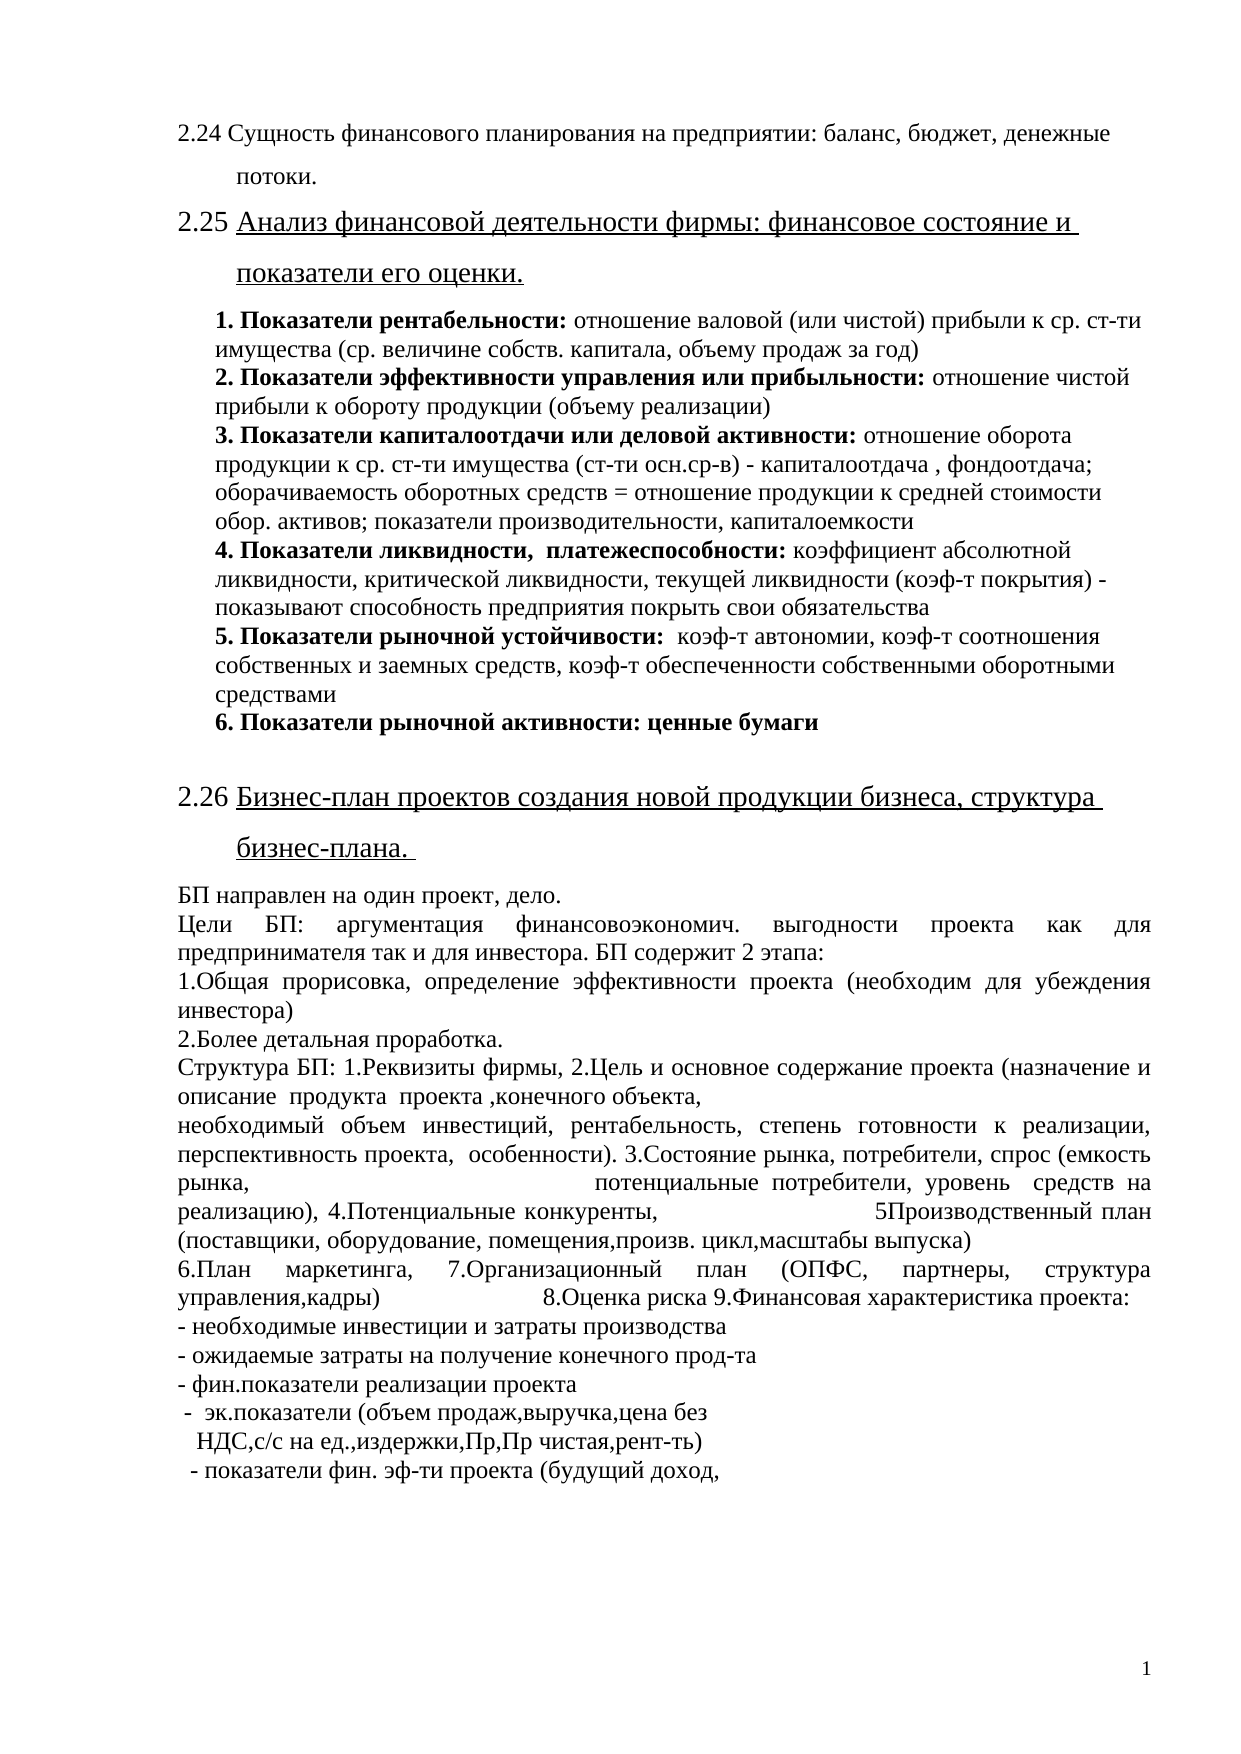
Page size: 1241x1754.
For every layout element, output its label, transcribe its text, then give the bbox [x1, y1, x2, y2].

list Бизнес-план проектов создания новой продукции бизнеса, структура бизнес-плана. [177, 779, 1152, 863]
text БП направлен на один проект, дело. [177, 880, 1152, 909]
text НДС,с/с на ед.,издержки,Пр,Пр чистая,рент-ть) [177, 1426, 1152, 1455]
text - фин.показатели реализации проекта [177, 1369, 1152, 1397]
text необходимый объем инвестиций, рентабельность, степень готовности к реализации, перспективность проекта, особенности). 3.Состояние рынка, потребители, спрос (емкость рынка, потенциальные потребители, уровень средств на реализацию), 4.Потенциальные конкуренты, 5Производственный план (поставщики, оборудование, помещения,произв. цикл,масштабы выпуска) [177, 1110, 1152, 1254]
text 6.План маркетинга, 7.Организационный план (ОПФС, партнеры, структура управления,кадры) 8.Оценка риска 9.Финансовая характеристика проекта: [177, 1254, 1152, 1311]
text 5. Показатели рыночной устойчивости: коэф-т автономии, коэф-т соотношения собственных и заемных средств, коэф-т обеспеченности собственными оборотными средствами [215, 621, 1152, 707]
text - ожидаемые затраты на получение конечного прод-та [177, 1340, 1152, 1369]
text 3. Показатели капиталоотдачи или деловой активности: отношение оборота продукции к ср. ст-ти имущества (ст-ти осн.ср-в) - капиталоотдача , фондоотдача; оборачиваемость оборотных средств = отношение продукции к средней стоимости обор. активов; показатели производительности, капиталоемкости [215, 420, 1152, 535]
list Сущность финансового планирования на предприятии: баланс, бюджет, денежные потоки. [177, 118, 1152, 190]
text 1. Показатели рентабельности: отношение валовой (или чистой) прибыли к ср. ст-ти имущества (ср. величине собств. капитала, объему продаж за год) [215, 305, 1152, 362]
text 2.Более детальная проработка. [177, 1024, 1152, 1052]
text - необходимые инвестиции и затраты производства [177, 1311, 1152, 1340]
text 6. Показатели рыночной активности: ценные бумаги [215, 707, 1152, 736]
text 4. Показатели ликвидности, платежеспособности: коэффициент абсолютной ликвидности, критической ликвидности, текущей ликвидности (коэф-т покрытия) - показывают способность предприятия покрыть свои обязательства [215, 535, 1152, 621]
list Анализ финансовой деятельности фирмы: финансовое состояние и показатели его оценки. [177, 204, 1152, 288]
text - показатели фин. эф-ти проекта (будущий доход, [177, 1455, 1152, 1484]
text Цели БП: аргументация финансовоэкономич. выгодности проекта как для предпринимателя так и для инвестора. БП содержит 2 этапа: [177, 909, 1152, 966]
text - эк.показатели (объем продаж,выручка,цена без [177, 1397, 1152, 1426]
text Структура БП: 1.Реквизиты фирмы, 2.Цель и основное содержание проекта (назначение и описание продукта проекта ,конечного объекта, [177, 1052, 1152, 1110]
text 1.Общая прорисовка, определение эффективности проекта (необходим для убеждения инвестора) [177, 966, 1152, 1024]
text 2. Показатели эффективности управления или прибыльности: отношение чистой прибыли к обороту продукции (объему реализации) [215, 362, 1152, 420]
